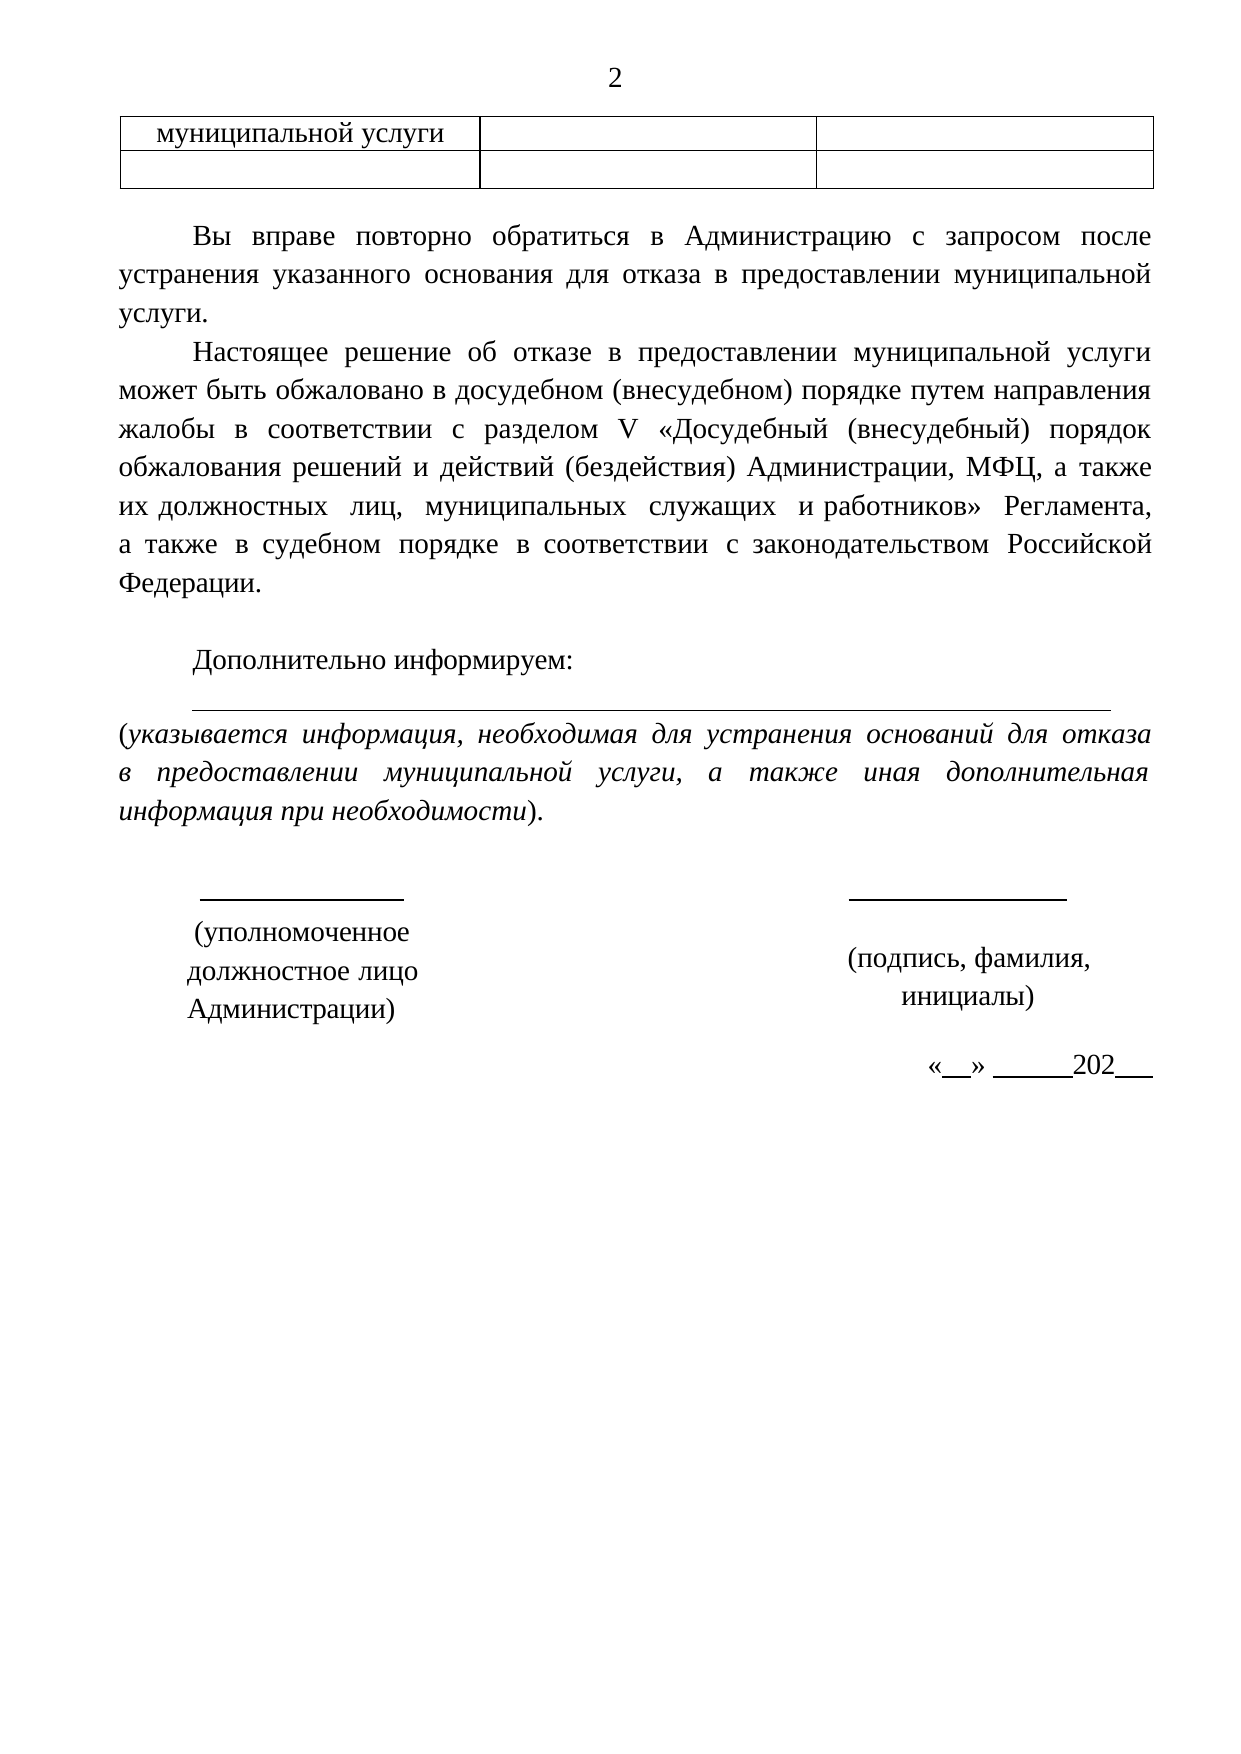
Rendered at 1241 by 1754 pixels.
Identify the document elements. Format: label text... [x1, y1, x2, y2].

text « » 202 [927, 1047, 1211, 1081]
table_header [481, 117, 816, 150]
text Дополнительно информируем: [192, 642, 1211, 675]
text (подпись, фамилия, инициалы) [847, 940, 1091, 1012]
table_header муниципальной услуги [121, 117, 479, 150]
text Вы вправе повторно обратиться в Администрацию с запросом после устранения указанного основания для отказа в предоставлении муниципальной услуги. [118, 218, 1152, 329]
text (указывается информация, необходимая для устранения оснований для отказа в предоставлении муниципальной услуги, а также иная дополнительная информация при необходимости). [118, 716, 1152, 826]
table_cell [817, 151, 1153, 188]
text (уполномоченное должностное лицо Администрации) [187, 914, 418, 1025]
table_cell [481, 151, 816, 188]
table_header [817, 117, 1153, 150]
table_cell [121, 151, 479, 188]
text Настоящее решение об отказе в предоставлении муниципальной услуги может быть обжаловано в досудебном (внесудебном) порядке путем направления жалобы в соответствии с разделом V «Досудебный (внесудебный) порядок обжалования решений и действий (бездействия) Администрации, МФЦ, а также их должностных лиц, муниципальных служащих и работников» Регламента, а также в судебном порядке в соответствии с законодательством Российской Федерации. [118, 334, 1152, 598]
text 2 [103, 60, 1128, 94]
